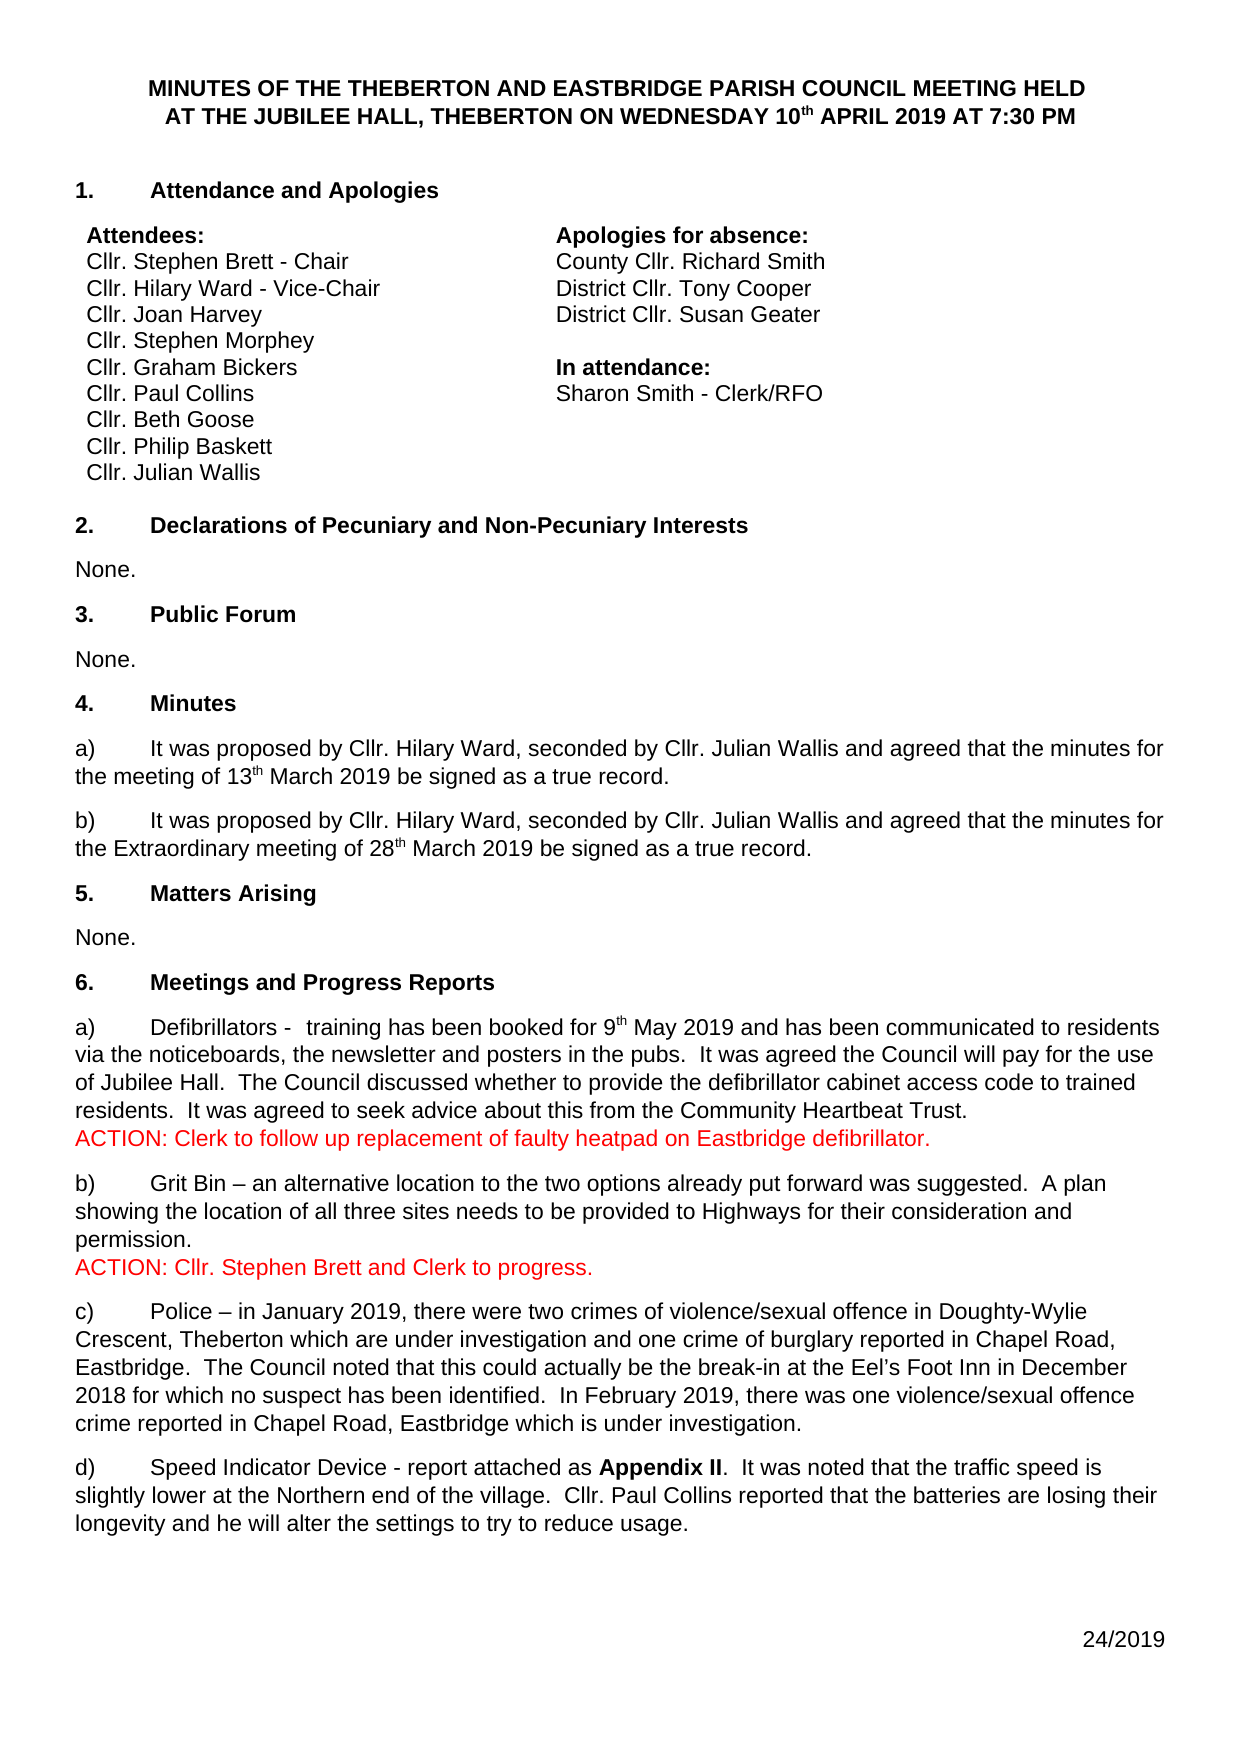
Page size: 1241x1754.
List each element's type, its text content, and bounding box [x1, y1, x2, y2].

text b) It was proposed by Cllr. Hilary Ward, seconded by Cllr. Julian Wallis and agreed that the minutes for the Extraordinary meeting of 28th March 2019 be signed as a true record. [75, 807, 1165, 861]
text c) Police – in January 2019, there were two crimes of violence/sexual offence in Doughty-Wylie Crescent, Theberton which are under investigation and one crime of burglary reported in Chapel Road, Eastbridge. The Council noted that this could actually be the break-in at the Eel’s Foot Inn in December 2018 for which no suspect has been identified. In February 2019, there was one violence/sexual offence crime reported in Chapel Road, Eastbridge which is under investigation. [75, 1298, 1165, 1436]
text b) Grit Bin – an alternative location to the two options already put forward was suggested. A plan showing the location of all three sites needs to be provided to Highways for their consideration and permission. ACTION: Cllr. Stephen Brett and Clerk to progress. [75, 1170, 1165, 1280]
text None. [75, 556, 1165, 583]
text 6. Meetings and Progress Reports [75, 969, 1165, 995]
text a) Defibrillators - training has been booked for 9th May 2019 and has been communicated to residents via the noticeboards, the newsletter and posters in the pubs. It was agreed the Council will pay for the use of Jubilee Hall. The Council discussed whether to provide the defibrillator cabinet access code to trained residents. It was agreed to seek advice about this from the Community Heartbeat Trust. ACTION: Clerk to follow up replacement of faulty heatpad on Eastbridge defibrillator. [75, 1013, 1165, 1151]
text a) It was proposed by Cllr. Hilary Ward, seconded by Cllr. Julian Wallis and agreed that the minutes for the meeting of 13th March 2019 be signed as a true record. [75, 735, 1165, 789]
list Public Forum [75, 601, 1165, 627]
table_header Attendees: Cllr. Stephen Brett - Chair Cllr. Hilary Ward - Vice-Chair Cllr. Joan Harvey Cllr. Stephen Morphey Cllr. Graham Bickers Cllr. Paul Collins Cllr. Beth Goose Cllr. Philip Baskett Cllr. Julian Wallis [75, 222, 544, 512]
list Declarations of Pecuniary and Non-Pecuniary Interests [75, 512, 1165, 538]
list Attendance and Apologies [75, 177, 1165, 204]
text None. [75, 646, 1165, 672]
text None. [75, 924, 1165, 951]
text d) Speed Indicator Device - report attached as Appendix II. It was noted that the traffic speed is slightly lower at the Northern end of the village. Cllr. Paul Collins reported that the batteries are losing their longevity and he will alter the settings to try to reduce usage. [75, 1454, 1165, 1536]
table_header Apologies for absence: County Cllr. Richard Smith District Cllr. Tony Cooper District Cllr. Susan Geater In attendance: Sharon Smith - Clerk/RFO [544, 222, 1080, 512]
text MINUTES OF THE THEBERTON AND EASTBRIDGE PARISH COUNCIL MEETING HELD AT THE JUBILEE HALL, THEBERTON ON WEDNESDAY 10th APRIL 2019 AT 7:30 PM [75, 75, 1165, 159]
text 4. Minutes [75, 690, 1165, 716]
text 5. Matters Arising [75, 880, 1165, 906]
